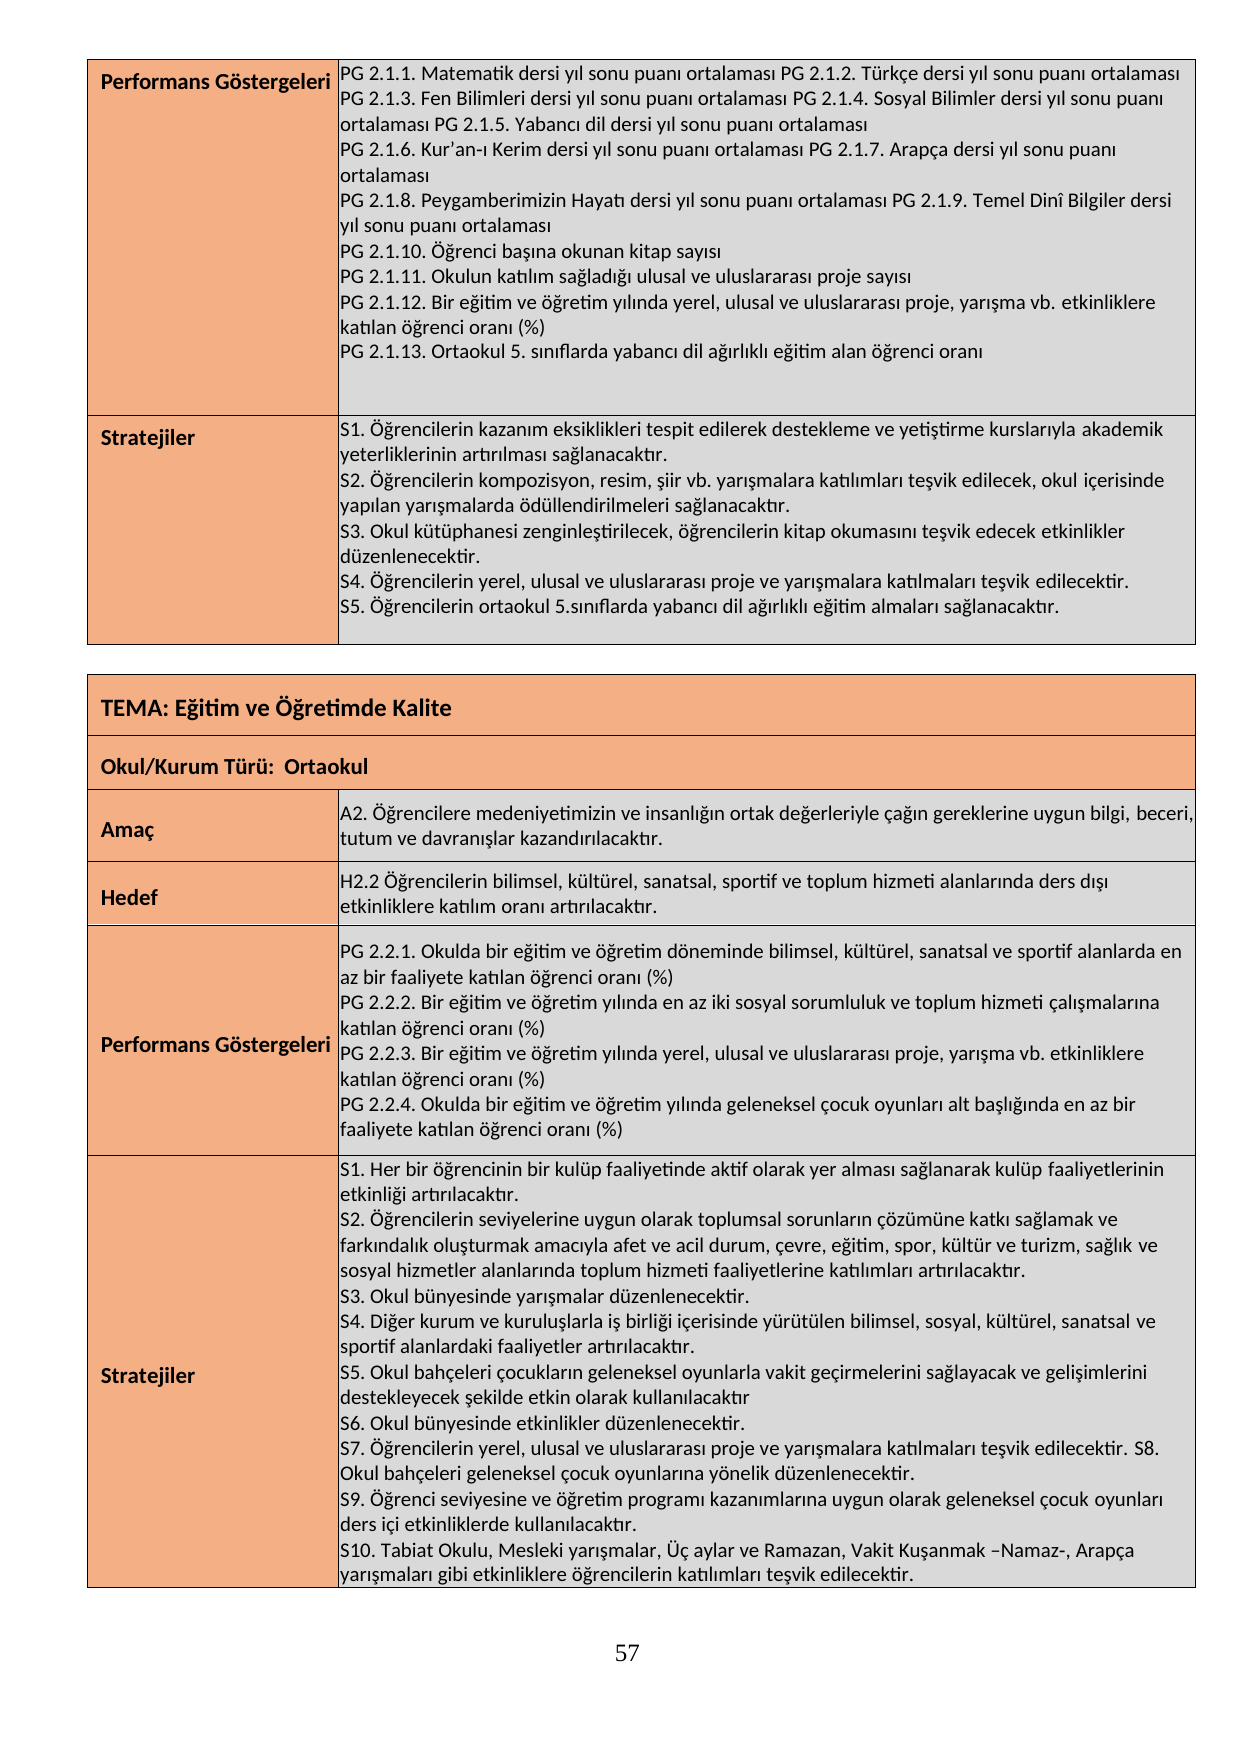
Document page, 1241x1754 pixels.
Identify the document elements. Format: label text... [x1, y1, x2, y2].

table_cell PG 2.1.1. Matematik dersi yıl sonu puanı ortalaması PG 2.1.2. Türkçe dersi yıl sonu puanı ortalaması PG 2.1.3. Fen Bilimleri dersi yıl sonu puanı ortalaması PG 2.1.4. Sosyal Bilimler dersi yıl sonu puanı ortalaması PG 2.1.5. Yabancı dil dersi yıl sonu puanı ortalaması PG 2.1.6. Kur’an‐ı Kerim dersi yıl sonu puanı ortalaması PG 2.1.7. Arapça dersi yıl sonu puanı ortalaması PG 2.1.8. Peygamberimizin Hayatı dersi yıl sonu puanı ortalaması PG 2.1.9. Temel Dinî Bilgiler dersi yıl sonu puanı ortalaması PG 2.1.10. Öğrenci başına okunan kitap sayısı PG 2.1.11. Okulun katılım sağladığı ulusal ve uluslararası proje sayısı PG 2.1.12. Bir eğitim ve öğretim yılında yerel, ulusal ve uluslararası proje, yarışma vb. etkinliklere katılan öğrenci oranı (%) PG 2.1.13. Ortaokul 5. sınıflarda yabancı dil ağırlıklı eğitim alan öğrenci oranı [339, 60, 1195, 415]
table_cell A2. Öğrencilere medeniyetimizin ve insanlığın ortak değerleriyle çağın gereklerine uygun bilgi, beceri, tutum ve davranışlar kazandırılacaktır. [339, 790, 1195, 861]
table_cell S1. Öğrencilerin kazanım eksiklikleri tespit edilerek destekleme ve yetiştirme kurslarıyla akademik yeterliklerinin artırılması sağlanacaktır. S2. Öğrencilerin kompozisyon, resim, şiir vb. yarışmalara katılımları teşvik edilecek, okul içerisinde yapılan yarışmalarda ödüllendirilmeleri sağlanacaktır. S3. Okul kütüphanesi zenginleştirilecek, öğrencilerin kitap okumasını teşvik edecek etkinlikler düzenlenecektir. S4. Öğrencilerin yerel, ulusal ve uluslararası proje ve yarışmalara katılmaları teşvik edilecektir. S5. Öğrencilerin ortaokul 5.sınıflarda yabancı dil ağırlıklı eğitim almaları sağlanacaktır. [339, 416, 1195, 644]
table_cell Stratejiler [88, 1156, 338, 1587]
table_cell H2.2 Öğrencilerin bilimsel, kültürel, sanatsal, sportif ve toplum hizmeti alanlarında ders dışı etkinliklere katılım oranı artırılacaktır. [339, 862, 1195, 924]
table_header TEMA: Eğitim ve Öğretimde Kalite [88, 675, 1195, 735]
table_cell Amaç [88, 790, 338, 861]
table_cell Performans Göstergeleri [88, 60, 338, 415]
table_cell Stratejiler [88, 416, 338, 644]
table_cell Okul/Kurum Türü: Ortaokul [88, 736, 1195, 789]
table_cell Performans Göstergeleri [88, 926, 338, 1155]
table_cell PG 2.2.1. Okulda bir eğitim ve öğretim döneminde bilimsel, kültürel, sanatsal ve sportif alanlarda en az bir faaliyete katılan öğrenci oranı (%) PG 2.2.2. Bir eğitim ve öğretim yılında en az iki sosyal sorumluluk ve toplum hizmeti çalışmalarına katılan öğrenci oranı (%) PG 2.2.3. Bir eğitim ve öğretim yılında yerel, ulusal ve uluslararası proje, yarışma vb. etkinliklere katılan öğrenci oranı (%) PG 2.2.4. Okulda bir eğitim ve öğretim yılında geleneksel çocuk oyunları alt başlığında en az bir faaliyete katılan öğrenci oranı (%) [339, 926, 1195, 1155]
table_cell Hedef [88, 862, 338, 924]
table_cell S1. Her bir öğrencinin bir kulüp faaliyetinde aktif olarak yer alması sağlanarak kulüp faaliyetlerinin etkinliği artırılacaktır. S2. Öğrencilerin seviyelerine uygun olarak toplumsal sorunların çözümüne katkı sağlamak ve farkındalık oluşturmak amacıyla afet ve acil durum, çevre, eğitim, spor, kültür ve turizm, sağlık ve sosyal hizmetler alanlarında toplum hizmeti faaliyetlerine katılımları artırılacaktır. S3. Okul bünyesinde yarışmalar düzenlenecektir. S4. Diğer kurum ve kuruluşlarla iş birliği içerisinde yürütülen bilimsel, sosyal, kültürel, sanatsal ve sportif alanlardaki faaliyetler artırılacaktır. S5. Okul bahçeleri çocukların geleneksel oyunlarla vakit geçirmelerini sağlayacak ve gelişimlerini destekleyecek şekilde etkin olarak kullanılacaktır S6. Okul bünyesinde etkinlikler düzenlenecektir. S7. Öğrencilerin yerel, ulusal ve uluslararası proje ve yarışmalara katılmaları teşvik edilecektir. S8. Okul bahçeleri geleneksel çocuk oyunlarına yönelik düzenlenecektir. S9. Öğrenci seviyesine ve öğretim programı kazanımlarına uygun olarak geleneksel çocuk oyunları ders içi etkinliklerde kullanılacaktır. S10. Tabiat Okulu, Mesleki yarışmalar, Üç aylar ve Ramazan, Vakit Kuşanmak –Namaz‐, Arapça yarışmaları gibi etkinliklere öğrencilerin katılımları teşvik edilecektir. [339, 1156, 1195, 1587]
